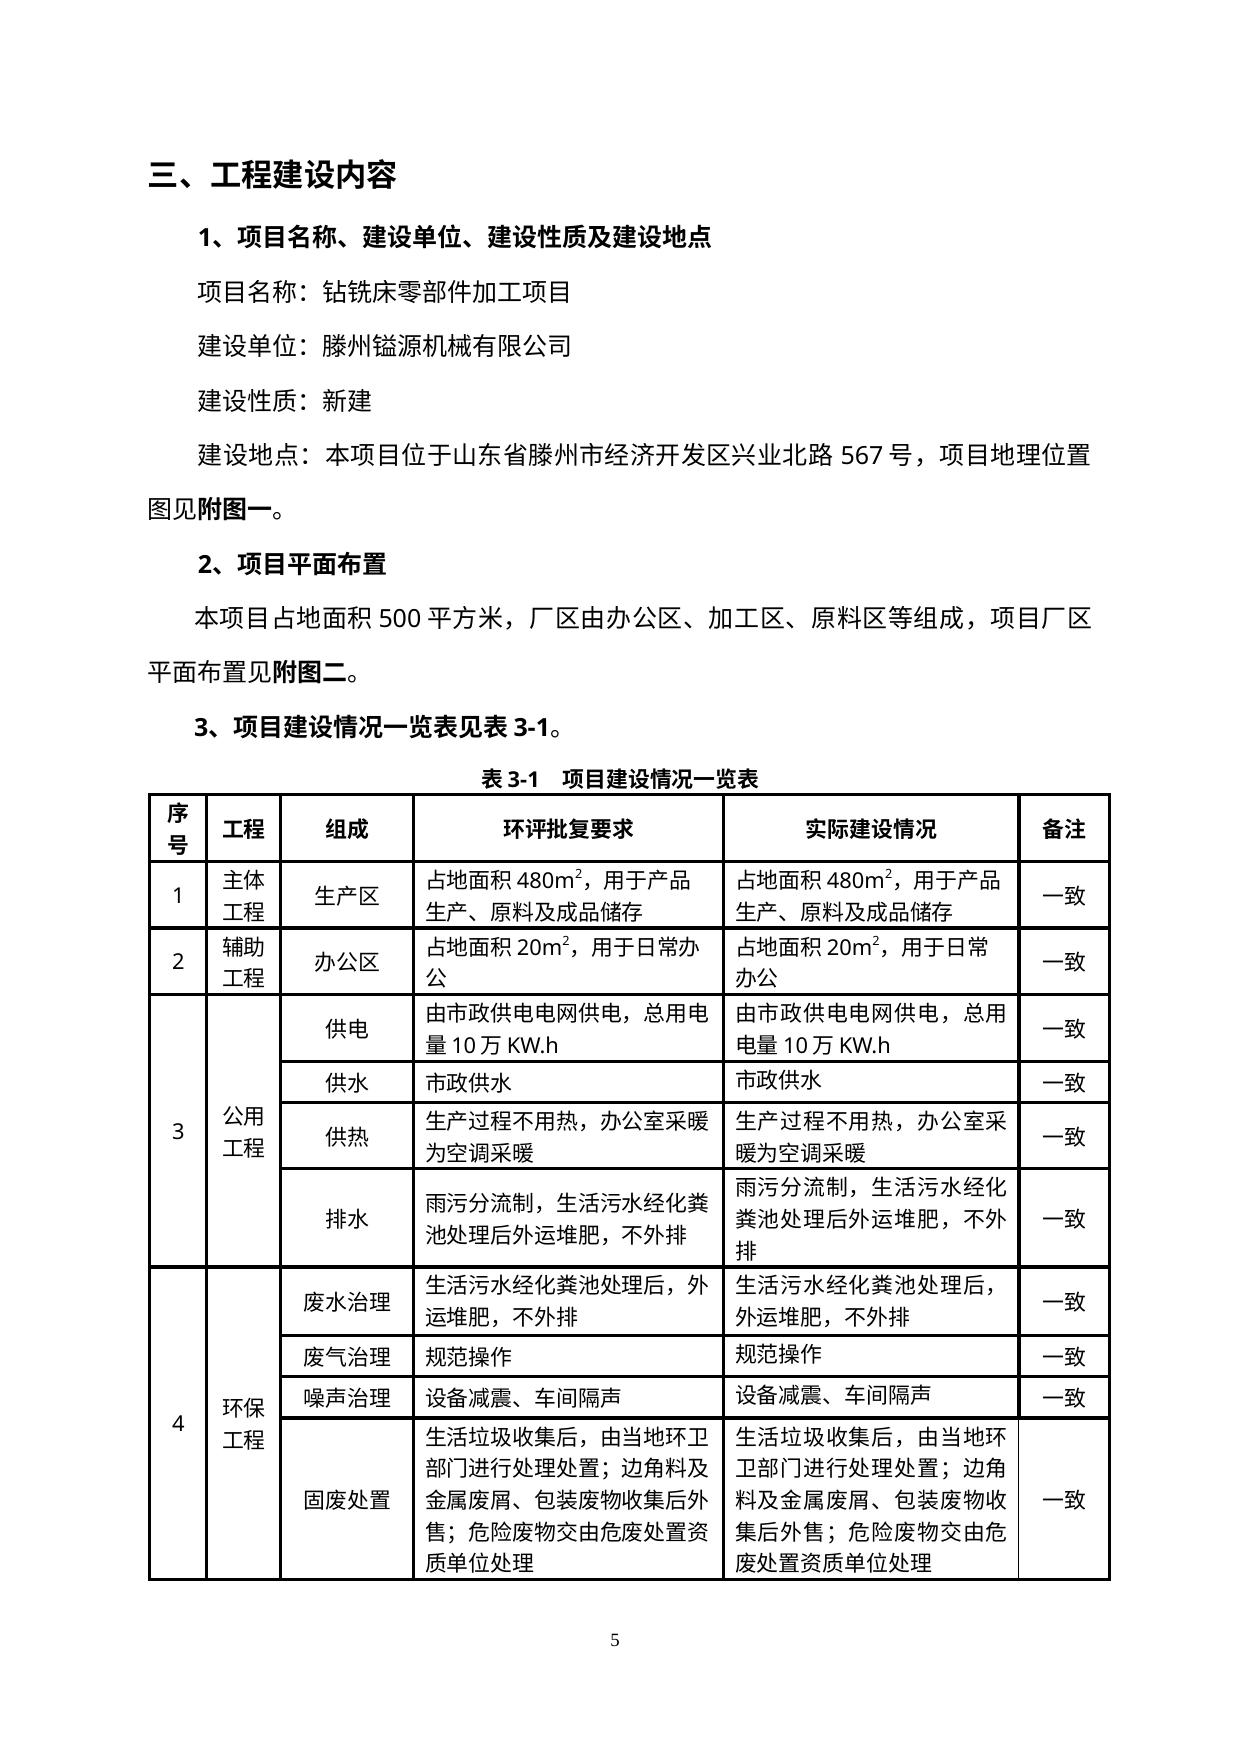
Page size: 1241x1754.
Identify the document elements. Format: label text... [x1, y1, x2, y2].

table_cell 生活垃圾收集后，由当地环卫部门进行处理处置；边角料及金属废屑、包装废物收集后外售；危险废物交由危废处置资质单位处理 [725, 1420, 1018, 1578]
table_cell 供水 [282, 1063, 412, 1101]
table_header 组成 [282, 796, 412, 860]
table_cell 规范操作 [725, 1337, 1017, 1375]
table_cell 辅助工程 [208, 930, 279, 993]
table_cell 设备减震、车间隔声 [415, 1378, 722, 1416]
table_cell 由市政供电电网供电，总用电量10万KW.h [725, 996, 1017, 1059]
text 2、项目平面布置 [148, 544, 1092, 580]
table_header 工程 [208, 796, 279, 860]
table_header 备注 [1021, 796, 1108, 860]
table_cell 一致 [1021, 930, 1108, 993]
table_cell 占地面积20m2，用于日常办公 [415, 930, 722, 993]
table_cell 一致 [1021, 1378, 1108, 1416]
table_cell 生活垃圾收集后，由当地环卫部门进行处理处置；边角料及金属废屑、包装废物收集后外售；危险废物交由危废处置资质单位处理 [415, 1420, 722, 1578]
table_header 环评批复要求 [415, 796, 722, 860]
text 本项目占地面积500平方米，厂区由办公区、加工区、原料区等组成，项目厂区平面布置见附图二。 [148, 598, 1092, 689]
table_cell 市政供水 [725, 1063, 1017, 1101]
text 建设单位：滕州镒源机械有限公司 [148, 327, 1092, 363]
table_cell 一致 [1021, 1063, 1108, 1101]
text 1、项目名称、建设单位、建设性质及建设地点 [148, 218, 1092, 254]
table_cell 供热 [282, 1104, 412, 1167]
table_cell 1 [151, 863, 205, 926]
table_cell 供电 [282, 996, 412, 1059]
table_cell 一致 [1021, 863, 1108, 926]
table_cell 占地面积480m2，用于产品生产、原料及成品储存 [415, 863, 722, 926]
table_cell 环保工程 [208, 1269, 279, 1578]
table_cell 废气治理 [282, 1337, 412, 1375]
table_cell 噪声治理 [282, 1378, 412, 1416]
table_cell 一致 [1019, 1420, 1108, 1578]
table_cell 生产过程不用热，办公室采暖为空调采暖 [415, 1104, 722, 1167]
table_cell 固废处置 [282, 1420, 412, 1578]
table_cell 主体工程 [208, 863, 279, 926]
text 建设性质：新建 [148, 381, 1092, 417]
table_cell 设备减震、车间隔声 [725, 1378, 1017, 1416]
table_cell 市政供水 [415, 1063, 722, 1101]
table_cell 雨污分流制，生活污水经化粪池处理后外运堆肥，不外排 [415, 1170, 722, 1265]
text 3、项目建设情况一览表见表3-1。 [148, 707, 1092, 743]
table_cell 公用工程 [208, 996, 279, 1265]
table_cell 排水 [282, 1170, 412, 1265]
table_cell 办公区 [282, 930, 412, 993]
table_cell 生活污水经化粪池处理后，外运堆肥，不外排 [725, 1269, 1017, 1334]
table_cell 生产过程不用热，办公室采暖为空调采暖 [725, 1104, 1017, 1167]
table_cell 废水治理 [282, 1269, 412, 1334]
table_cell 规范操作 [415, 1337, 722, 1375]
table_cell 一致 [1021, 1337, 1108, 1375]
text 表3-1 项目建设情况一览表 [148, 762, 1092, 793]
table_cell 一致 [1021, 1104, 1108, 1167]
table_cell 生产区 [282, 863, 412, 926]
table_header 序号 [151, 796, 205, 860]
table_cell 4 [151, 1269, 205, 1578]
table_cell 占地面积20m2，用于日常办公 [725, 930, 1017, 993]
table_cell 一致 [1021, 1170, 1108, 1265]
table_cell 生活污水经化粪池处理后，外运堆肥，不外排 [415, 1269, 722, 1334]
table_cell 雨污分流制，生活污水经化粪池处理后外运堆肥，不外排 [725, 1170, 1017, 1265]
table_cell 一致 [1021, 996, 1108, 1059]
table_cell 3 [151, 996, 205, 1265]
table_cell 2 [151, 930, 205, 993]
table_cell 占地面积480m2，用于产品生产、原料及成品储存 [725, 863, 1017, 926]
text 三、工程建设内容 [148, 150, 1092, 195]
text 建设地点：本项目位于山东省滕州市经济开发区兴业北路567号，项目地理位置图见附图一。 [148, 435, 1092, 526]
table_header 实际建设情况 [725, 796, 1017, 860]
text 项目名称：钻铣床零部件加工项目 [148, 272, 1092, 308]
table_cell 一致 [1021, 1269, 1108, 1334]
table_cell 由市政供电电网供电，总用电量10万KW.h [415, 996, 722, 1059]
